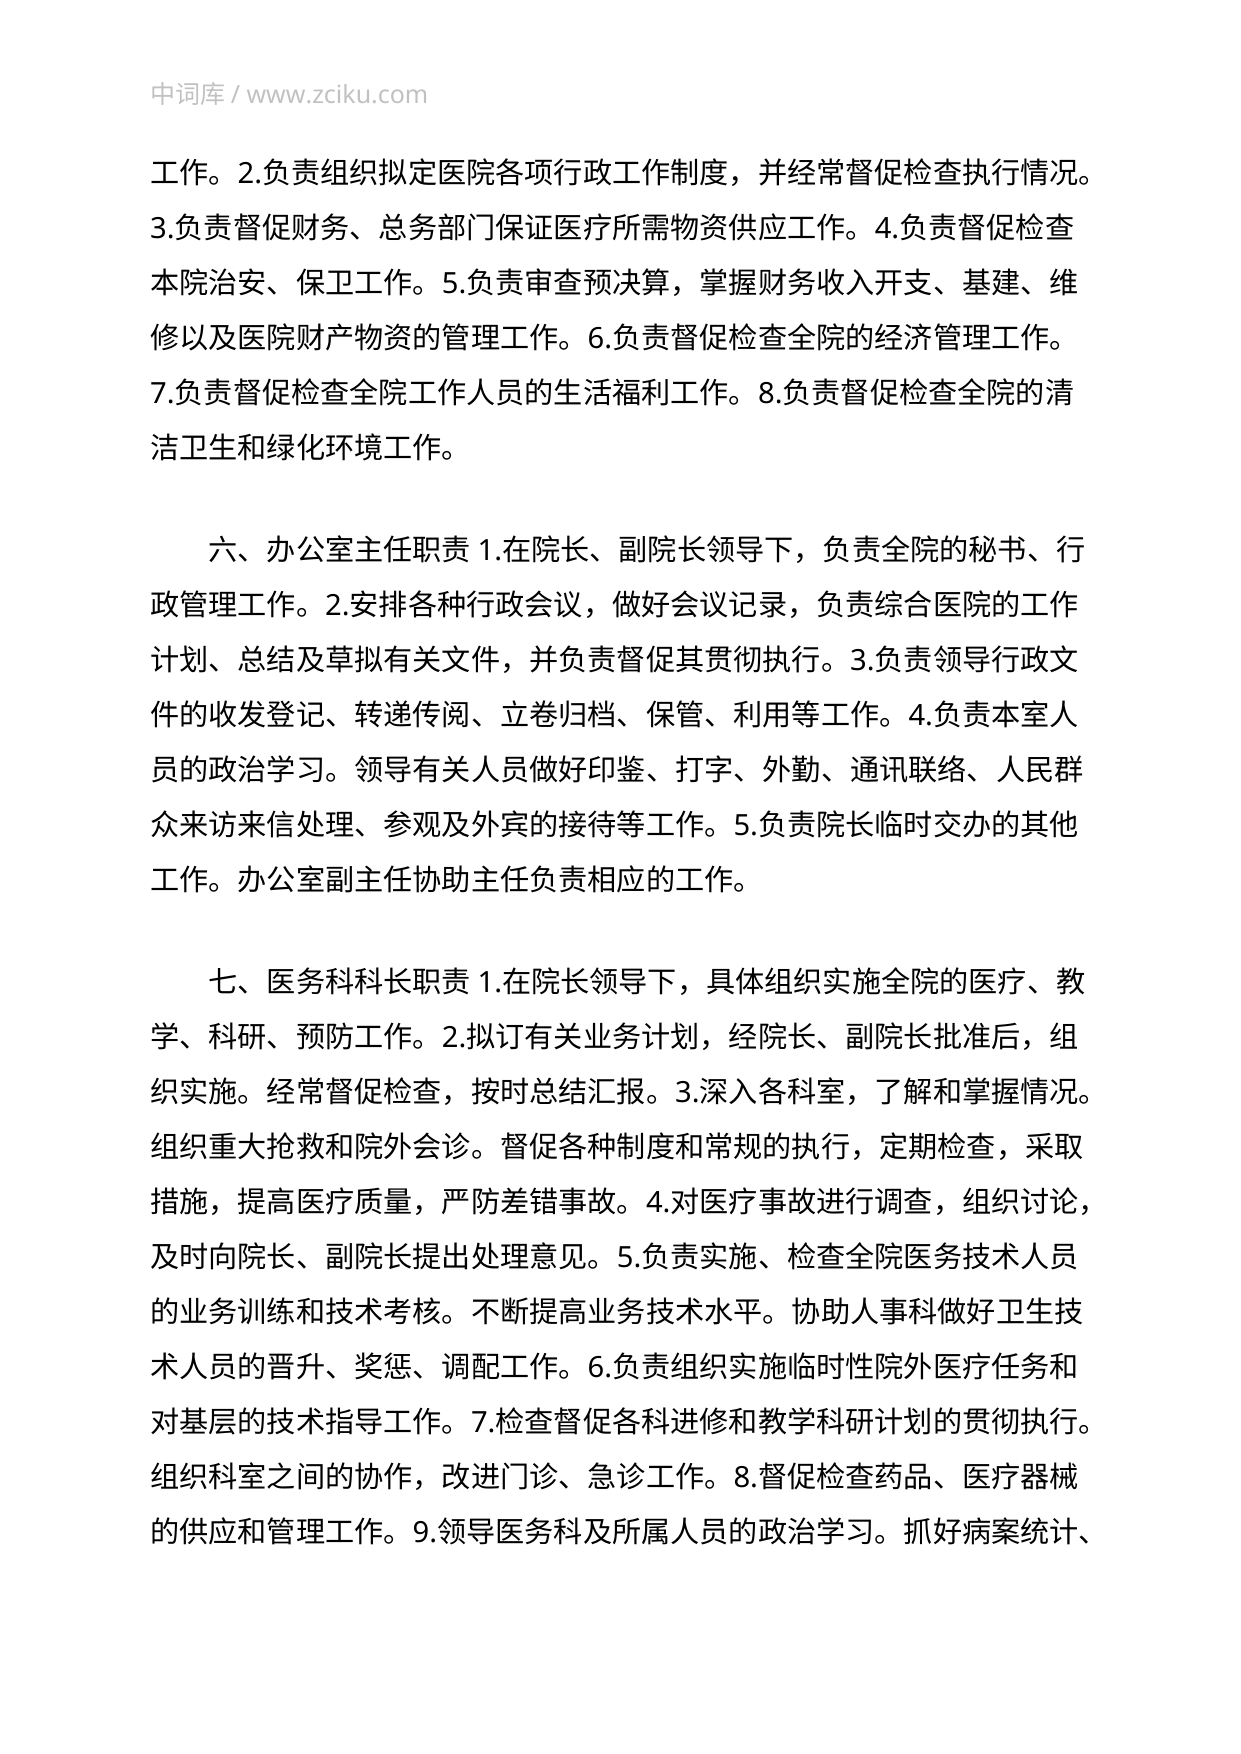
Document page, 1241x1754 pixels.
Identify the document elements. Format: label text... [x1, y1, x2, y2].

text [150, 958, 1090, 1551]
text 六、办公室主任职责 1.在院长、副院长领导下，负责全院的秘书、行政管理工作。2.安排各种行政会议，做好会议记录，负责综合医院的工作计划、总结及草拟有关文件，并负责督促其贯彻执行。3.负责领导行政文件的收发登记、转递传阅、立卷归档、保管、利用等工作。4.负责本室人员的政治学习。领导有关人员做好印鉴、打字、外勤、通讯联络、人民群众来访来信处理、参观及外宾的接待等工作。5.负责院长临时交办的其他工作。办公室副主任协助主任负责相应的工作。 [150, 527, 1090, 899]
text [150, 150, 1090, 467]
